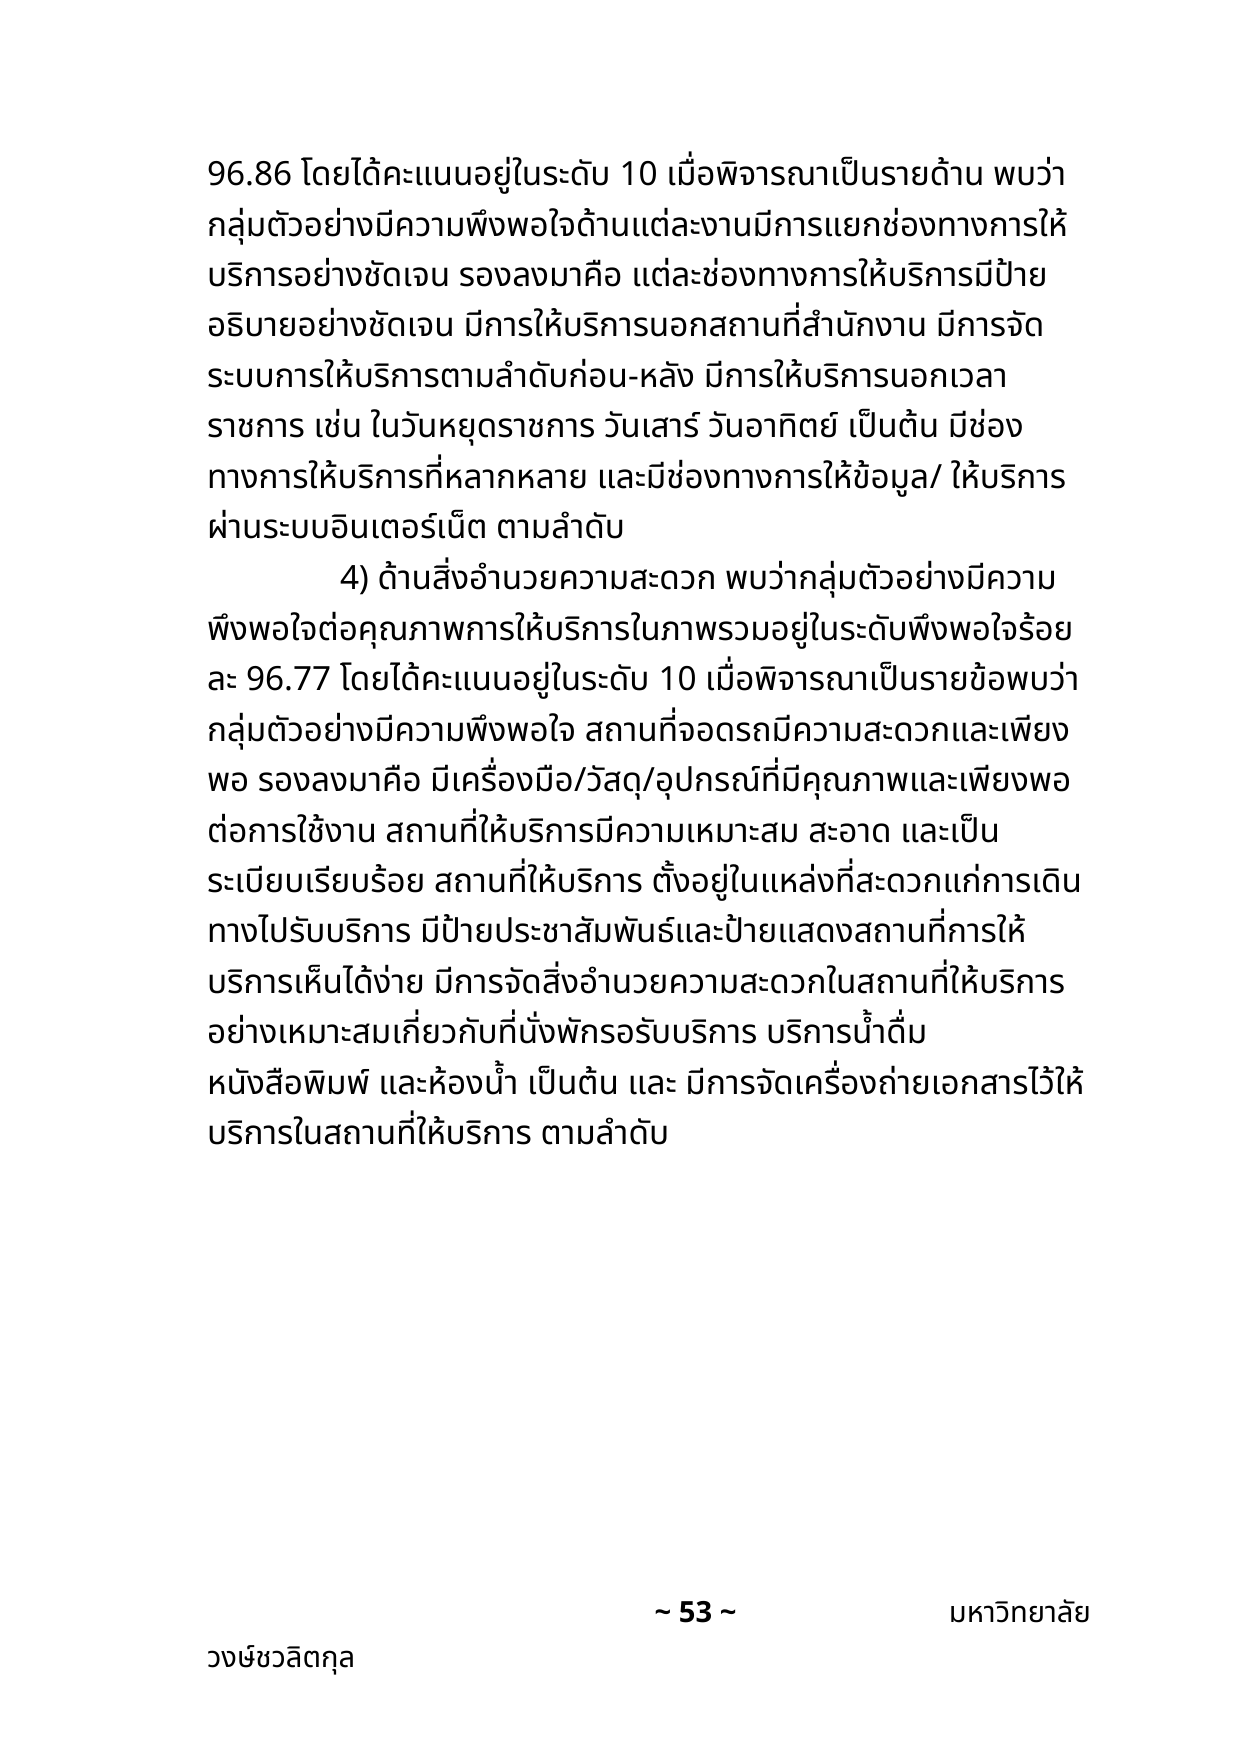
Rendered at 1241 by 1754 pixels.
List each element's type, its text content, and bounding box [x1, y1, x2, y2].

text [207, 150, 1092, 554]
text 4) ด้านสิ่งอำนวยความสะดวก พบว่ากลุ่มตัวอย่างมีความพึงพอใจต่อคุณภาพการให้บริการในภาพรวมอยู่ในระดับพึงพอใจร้อยละ 96.77 โดยได้คะแนนอยู่ในระดับ 10 เมื่อพิจารณาเป็นรายข้อพบว่า กลุ่มตัวอย่างมีความพึงพอใจ สถานที่จอดรถมีความสะดวกและเพียงพอ รองลงมาคือ มีเครื่องมือ/วัสดุ/อุปกรณ์ที่มีคุณภาพและเพียงพอต่อการใช้งาน สถานที่ให้บริการมีความเหมาะสม สะอาด และเป็นระเบียบเรียบร้อย สถานที่ให้บริการ ตั้งอยู่ในแหล่งที่สะดวกแก่การเดินทางไปรับบริการ มีป้ายประชาสัมพันธ์และป้ายแสดงสถานที่การให้บริการเห็นได้ง่าย มีการจัดสิ่งอำนวยความสะดวกในสถานที่ให้บริการอย่างเหมาะสมเกี่ยวกับที่นั่งพักรอรับบริการ บริการน้ำดื่ม หนังสือพิมพ์ และห้องน้ำ เป็นต้น และ มีการจัดเครื่องถ่ายเอกสารไว้ให้บริการในสถานที่ให้บริการ ตามลำดับ [207, 554, 1092, 1159]
